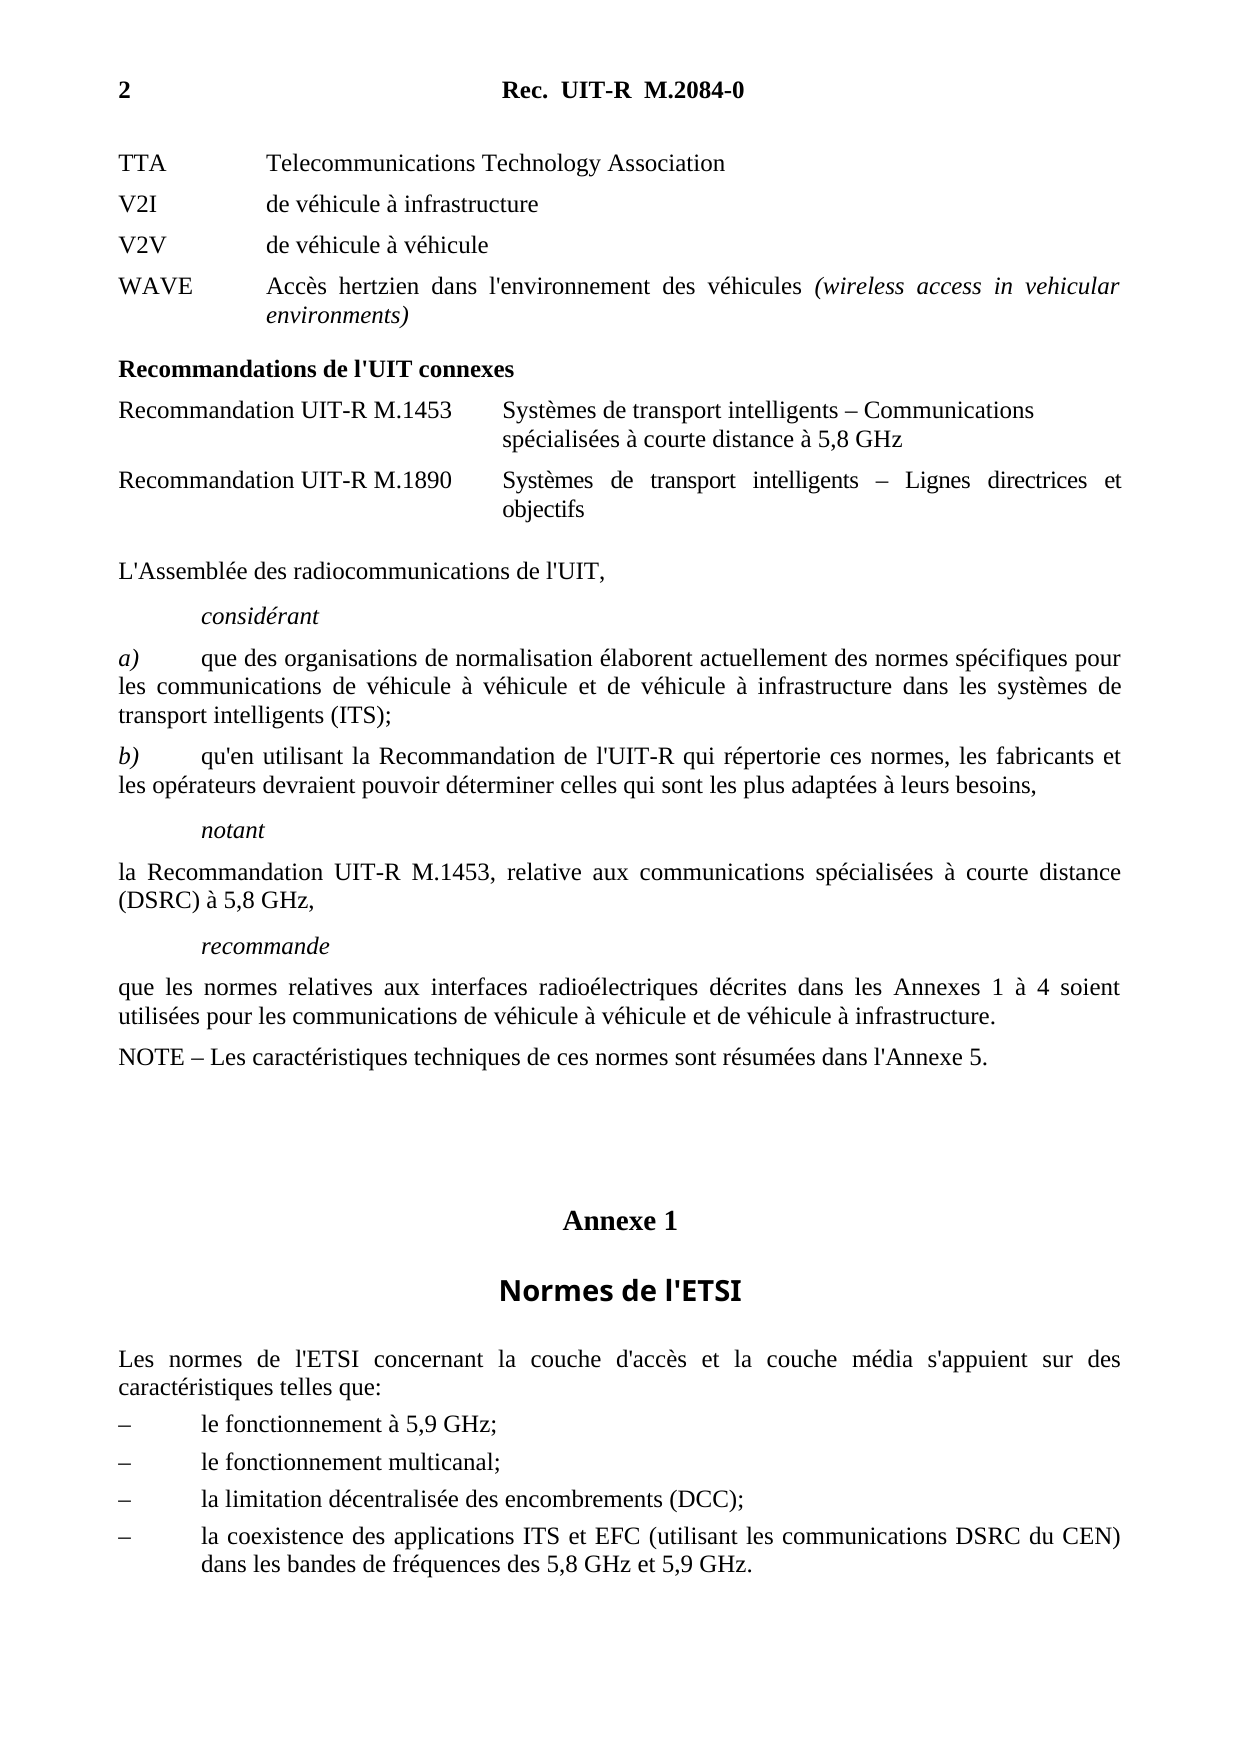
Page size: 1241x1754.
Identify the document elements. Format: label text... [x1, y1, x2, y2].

text – le fonctionnement à 5,9 GHz; [118, 1409, 1122, 1438]
text – la coexistence des applications ITS et EFC (utilisant les communications DSRC du CEN) dans les bandes de fréquences des 5,8 GHz et 5,9 GHz. [118, 1521, 1122, 1578]
text a) que des organisations de normalisation élaborent actuellement des normes spécifiques pour les communications de véhicule à véhicule et de véhicule à infrastructure dans les systèmes de transport intelligents (ITS); [118, 643, 1122, 729]
text V2V de véhicule à véhicule [118, 230, 1122, 259]
text notant [201, 816, 1122, 844]
text NOTE – Les caractéristiques techniques de ces normes sont résumées dans l'Annexe 5. [118, 1042, 1122, 1071]
subtitle Recommandations de l'UIT connexes [118, 354, 1122, 383]
title Annexe 1 Normes de l'ETSI [118, 1203, 1122, 1310]
text Recommandation UIT-R M.1890 Systèmes de transport intelligents – Lignes directrices et objectifs [118, 465, 1122, 523]
title Les normes de l'ETSI concernant la couche d'accès et la couche média s'appuient sur des caractéristiques telles que: [118, 1344, 1122, 1401]
text b) qu'en utilisant la Recommandation de l'UIT-R qui répertorie ces normes, les fabricants et les opérateurs devraient pouvoir déterminer celles qui sont les plus adaptées à leurs besoins, [118, 741, 1122, 799]
text TTA Telecommunications Technology Association [118, 148, 1122, 176]
text la Recommandation UIT-R M.1453, relative aux communications spécialisées à courte distance (DSRC) à 5,8 GHz, [118, 857, 1122, 914]
text recommande [201, 931, 1122, 960]
text Recommandation UIT-R M.1453 Systèmes de transport intelligents – Communications spécialisées à courte distance à 5,8 GHz [118, 395, 1122, 453]
text que les normes relatives aux interfaces radioélectriques décrites dans les Annexes 1 à 4 soient utilisées pour les communications de véhicule à véhicule et de véhicule à infrastructure. [118, 972, 1122, 1030]
title L'Assemblée des radiocommunications de l'UIT, [118, 556, 1122, 585]
text – le fonctionnement multicanal; [118, 1447, 1122, 1475]
text considérant [201, 601, 1122, 630]
text – la limitation décentralisée des encombrements (DCC); [118, 1484, 1122, 1512]
text V2I de véhicule à infrastructure [118, 189, 1122, 218]
text WAVE Accès hertzien dans l'environnement des véhicules (wireless access in vehicular environments) [118, 271, 1122, 329]
